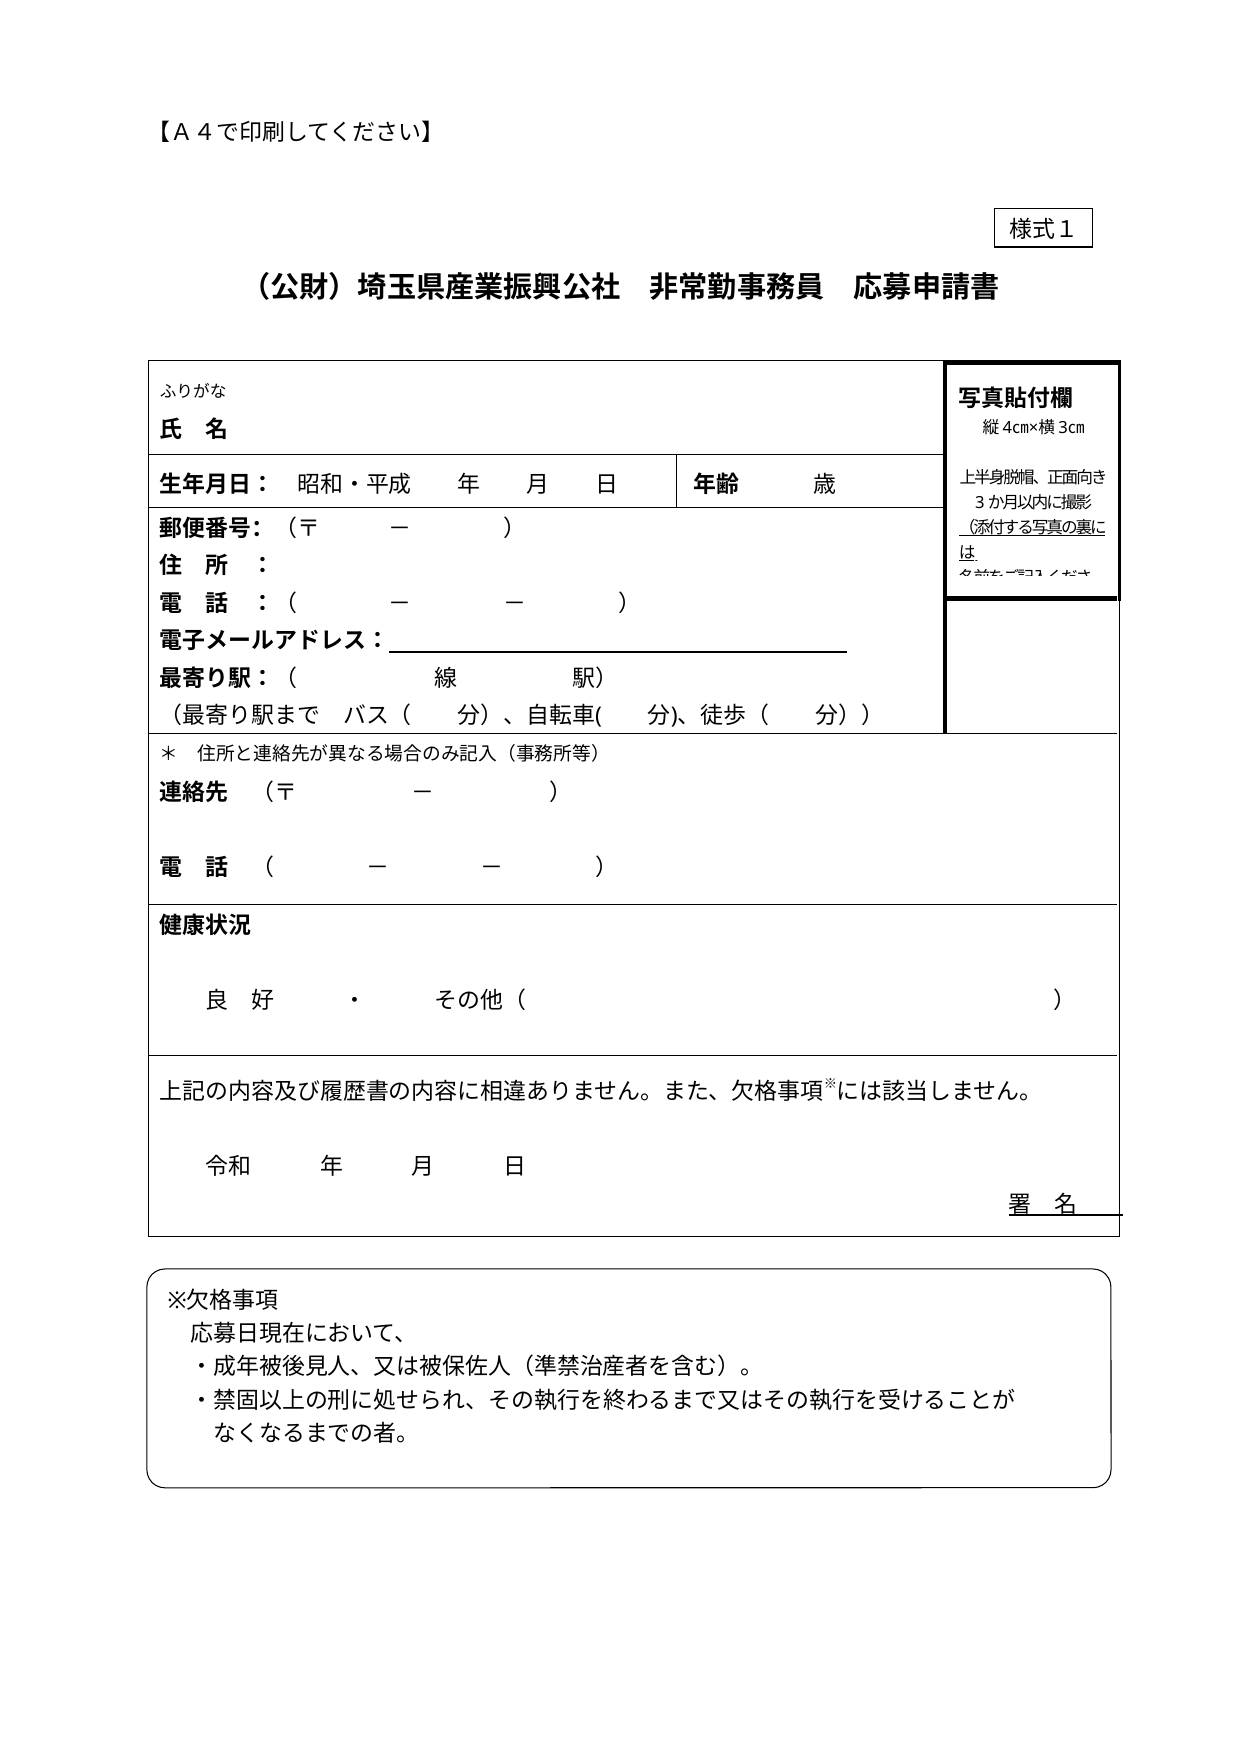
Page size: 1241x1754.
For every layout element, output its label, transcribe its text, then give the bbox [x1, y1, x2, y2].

table_cell 健康状況 良 好 ・ その他（ ） [149, 904, 1119, 1054]
table_header ふりがな 氏 名 [149, 361, 943, 454]
table_header 様式１ [995, 209, 1092, 246]
table_cell 上記の内容及び履歴書の内容に相違ありません。また、欠格事項※には該当しません。 令和 年 月 日 署 名 [149, 1055, 1119, 1236]
table_cell 郵便番号：（〒 － ） 住 所 ： 電 話 ：（ － － ） 電子メールアドレス： 最寄り駅：（ 線 駅） （最寄り駅まで バス（ 分）、自転車( 分)、徒歩（ 分）） [149, 508, 943, 733]
table_cell 年齢 歳 [677, 455, 943, 507]
table_cell [947, 596, 1119, 733]
table_cell ＊ 住所と連絡先が異なる場合のみ記入（事務所等） 連絡先 （〒 － ） 電 話 （ － － ） [149, 733, 1119, 903]
text （公財）埼玉県産業振興公社 非常勤事務員 応募申請書 [148, 247, 1092, 322]
table_header [947, 365, 1118, 596]
table_cell 生年月日： 昭和・平成 年 月 日 [149, 455, 676, 507]
